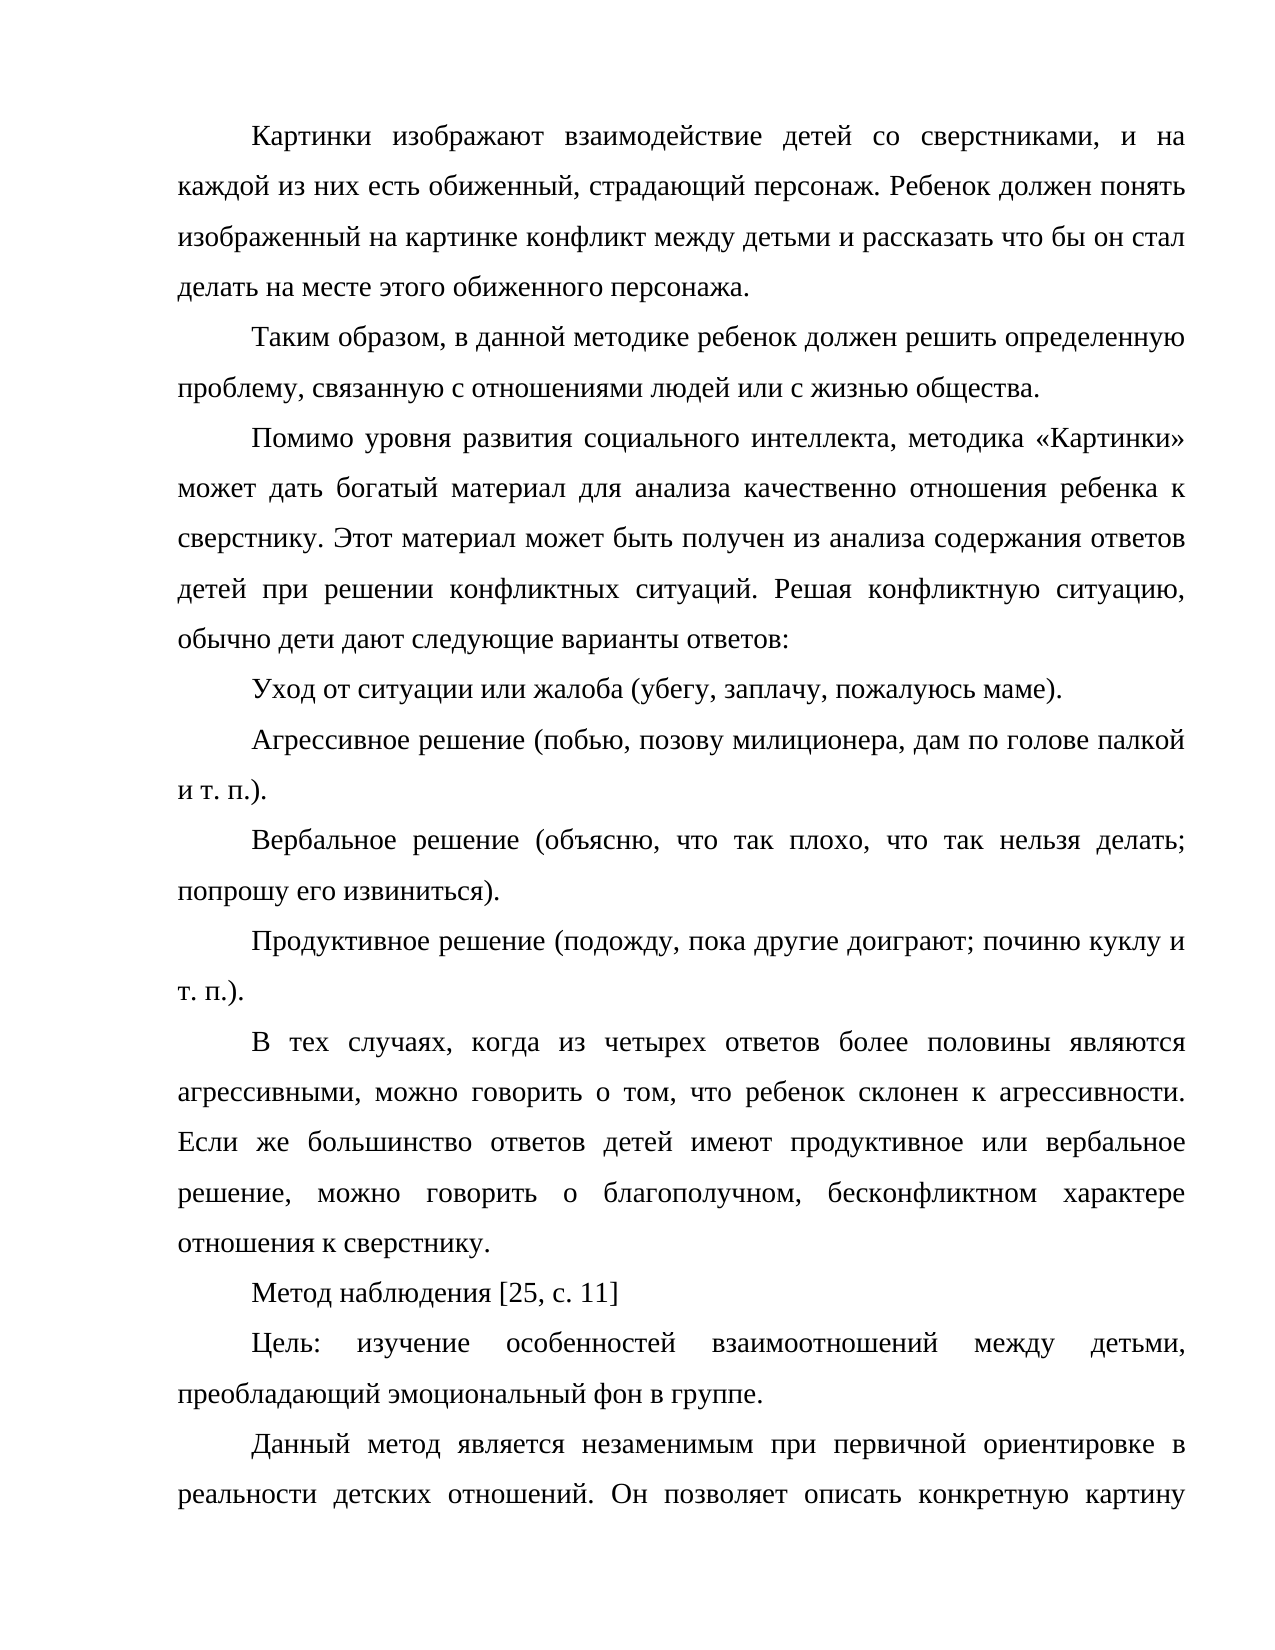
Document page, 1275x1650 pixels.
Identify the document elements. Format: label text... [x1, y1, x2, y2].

text Уход от ситуации или жалоба (убегу, заплачу, пожалуюсь маме). [177, 672, 1186, 705]
text Продуктивное решение (подожду, пока другие доиграют; починю куклу и т. п.). [177, 923, 1186, 1007]
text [177, 1426, 1186, 1510]
text Помимо уровня развития социального интеллекта, методика «Картинки» может дать богатый материал для анализа качественно отношения ребенка к сверстнику. Этот материал может быть получен из анализа содержания ответов детей при решении конфликтных ситуаций. Решая конфликтную ситуацию, обычно дети дают следующие варианты ответов: [177, 420, 1186, 655]
text Агрессивное решение (побью, позову милиционера, дам по голове палкой и т. п.). [177, 722, 1186, 806]
text В тех случаях, когда из четырех ответов более половины являются агрессивными, можно говорить о том, что ребенок склонен к агрессивности. Если же большинство ответов детей имеют продуктивное или вербальное решение, можно говорить о благополучном, бесконфликтном характере отношения к сверстнику. [177, 1024, 1186, 1258]
text Картинки изображают взаимодействие детей со сверстниками, и на каждой из них есть обиженный, страдающий персонаж. Ребенок должен понять изображенный на картинке конфликт между детьми и рассказать что бы он стал делать на месте этого обиженного персонажа. [177, 118, 1186, 303]
text Таким образом, в данной методике ребенок должен решить определенную проблему, связанную с отношениями людей или с жизнью общества. [177, 319, 1186, 403]
text Вербальное решение (объясню, что так плохо, что так нельзя делать; попрошу его извиниться). [177, 822, 1186, 906]
text Метод наблюдения [25, с. 11] [177, 1275, 1186, 1309]
text Цель: изучение особенностей взаимоотношений между детьми, преобладающий эмоциональный фон в группе. [177, 1326, 1186, 1409]
